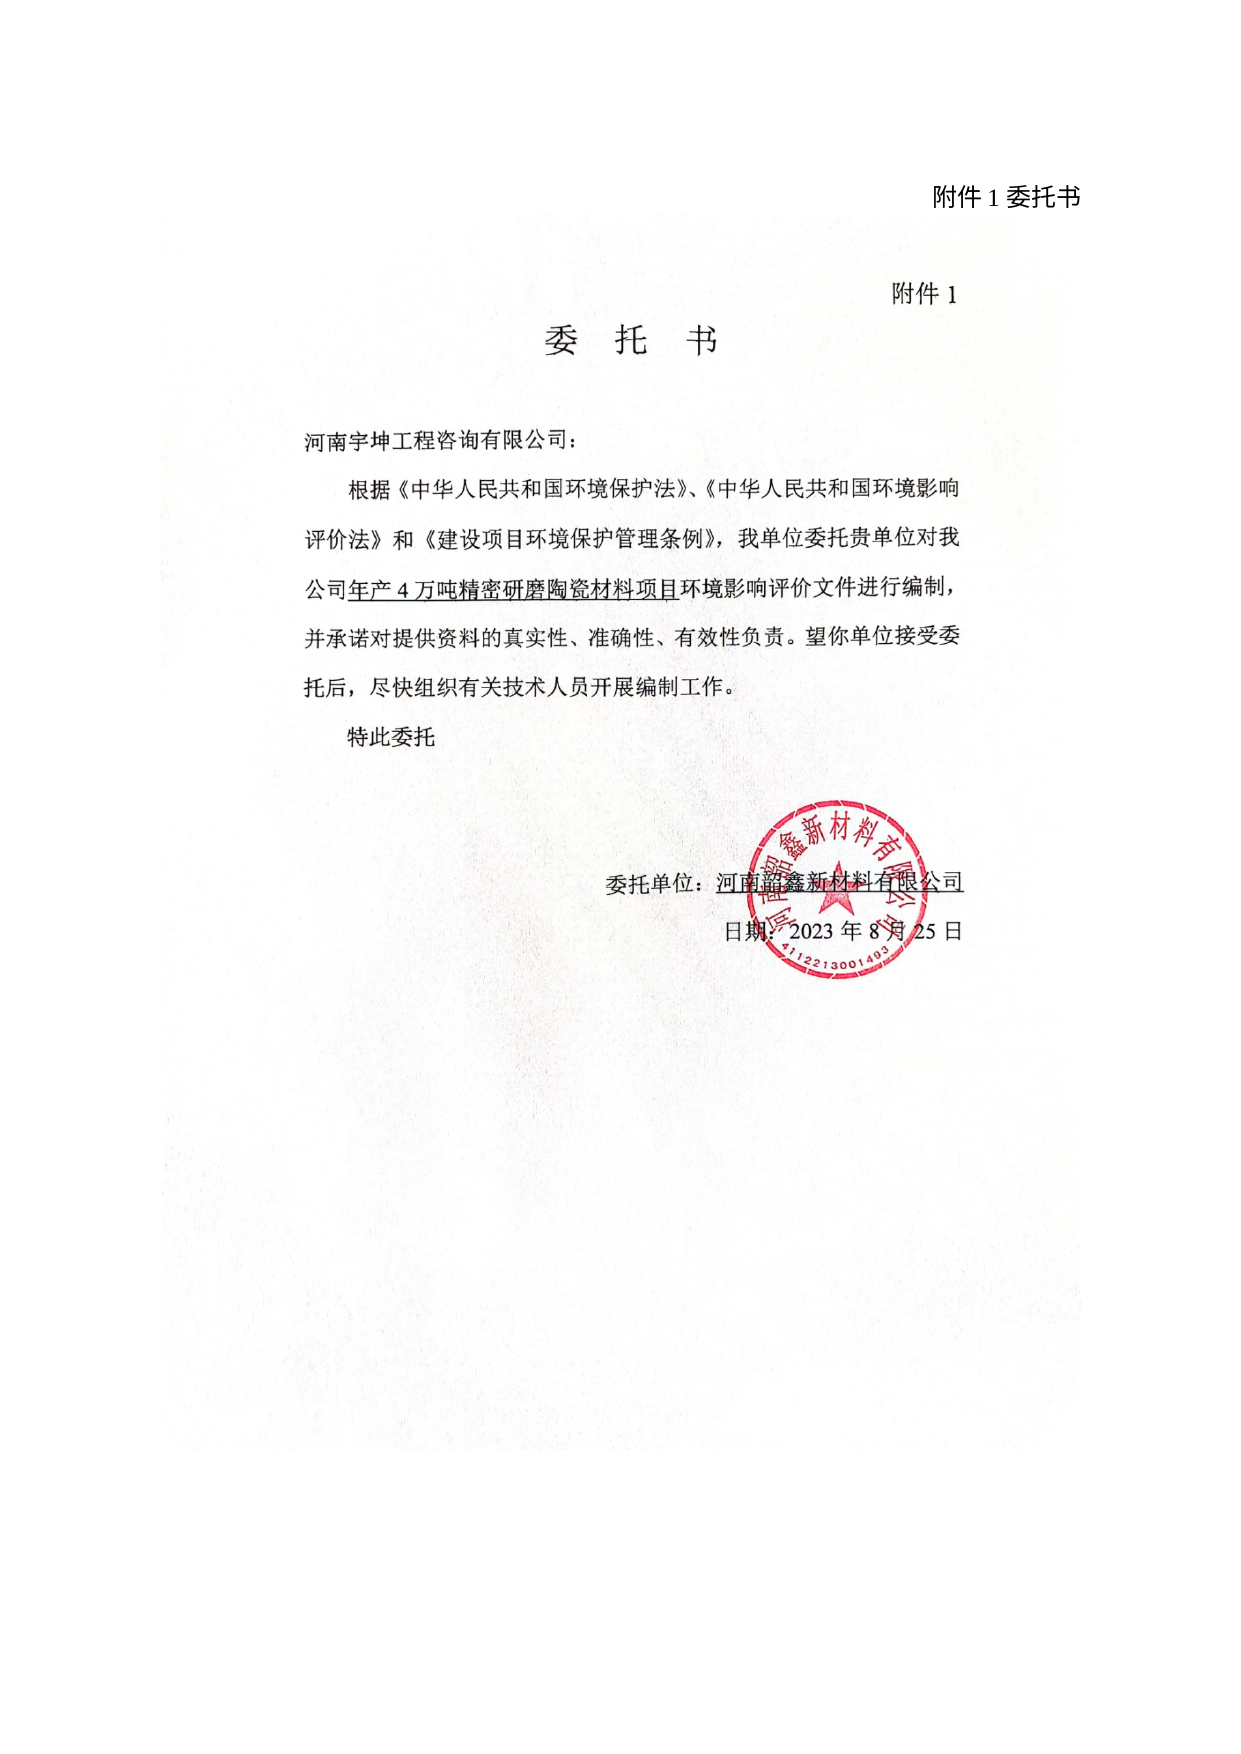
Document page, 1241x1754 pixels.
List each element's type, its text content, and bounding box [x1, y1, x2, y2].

picture [159, 213, 1081, 1450]
text 附件1 委托书 [159, 177, 1081, 213]
